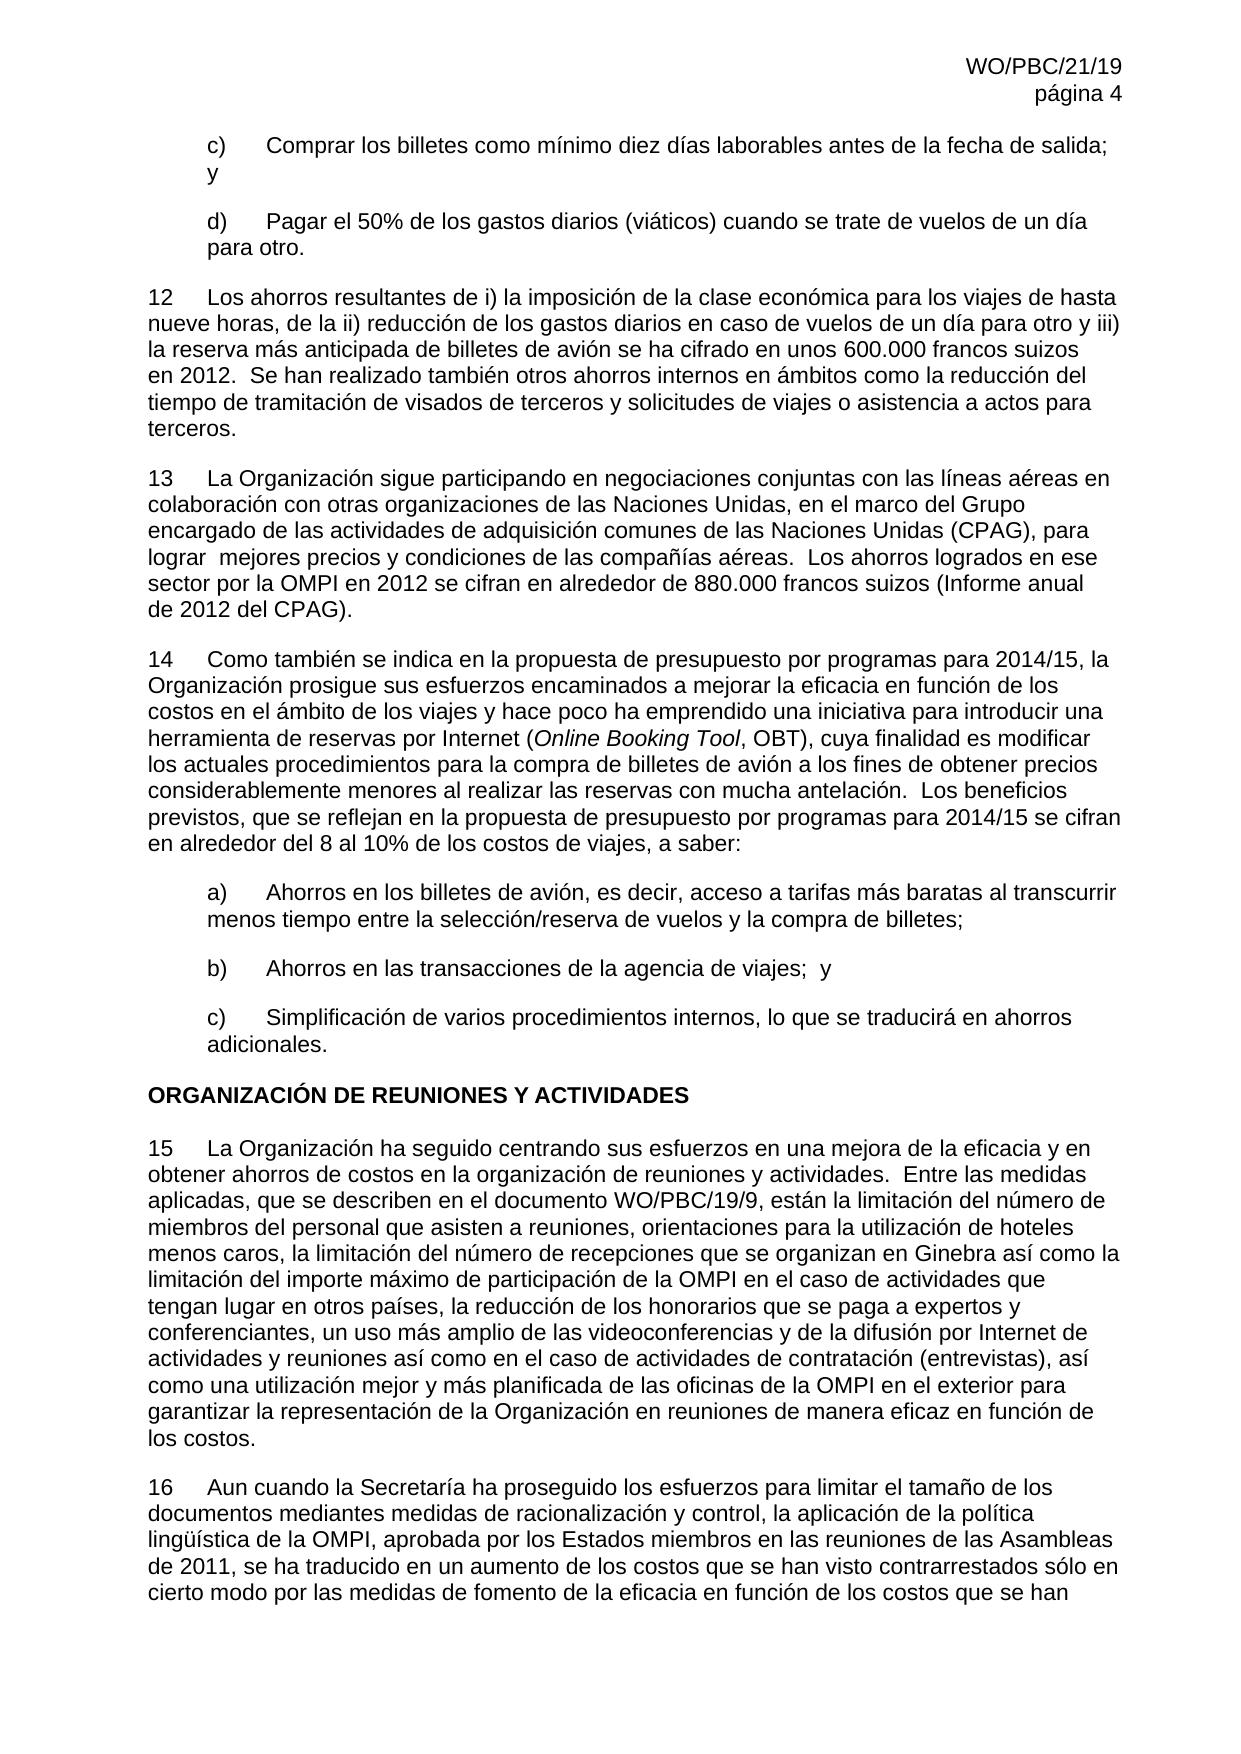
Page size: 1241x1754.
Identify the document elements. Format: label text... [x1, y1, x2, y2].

list La Organización ha seguido centrando sus esfuerzos en una mejora de la eficacia y en obtener ahorros de costos en la organización de reuniones y actividades. Entre las medidas aplicadas, que se describen en el documento WO/PBC/19/9, están la limitación del número de miembros del personal que asisten a reuniones, orientaciones para la utilización de hoteles menos caros, la limitación del número de recepciones que se organizan en Ginebra así como la limitación del importe máximo de participación de la OMPI en el caso de actividades que tengan lugar en otros países, la reducción de los honorarios que se paga a expertos y conferenciantes, un uso más amplio de las videoconferencias y de la difusión por Internet de actividades y reuniones así como en el caso de actividades de contratación (entrevistas), así como una utilización mejor y más planificada de las oficinas de la OMPI en el exterior para garantizar la representación de la Organización en reuniones de manera eficaz en función de los costos. [148, 1134, 1122, 1451]
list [148, 1474, 1122, 1606]
list Simplificación de varios procedimientos internos, lo que se traducirá en ahorros adicionales. [207, 1004, 1122, 1057]
list Ahorros en las transacciones de la agencia de viajes; y [207, 955, 1122, 981]
list Pagar el 50% de los gastos diarios (viáticos) cuando se trate de vuelos de un día para otro. [207, 208, 1122, 261]
list Comprar los billetes como mínimo diez días laborables antes de la fecha de salida; y [207, 132, 1122, 185]
list Ahorros en los billetes de avión, es decir, acceso a tarifas más baratas al transcurrir menos tiempo entre la selección/reserva de vuelos y la compra de billetes; [207, 879, 1122, 932]
list Los ahorros resultantes de i) la imposición de la clase económica para los viajes de hasta nueve horas, de la ii) reducción de los gastos diarios en caso de vuelos de un día para otro y iii) la reserva más anticipada de billetes de avión se ha cifrado en unos 600.000 francos suizos en 2012. Se han realizado también otros ahorros internos en ámbitos como la reducción del tiempo de tramitación de visados de terceros y solicitudes de viajes o asistencia a actos para terceros. [148, 283, 1122, 442]
subtitle Organización de reuniones y actividades [148, 1082, 1122, 1108]
list La Organización sigue participando en negociaciones conjuntas con las líneas aéreas en colaboración con otras organizaciones de las Naciones Unidas, en el marco del Grupo encargado de las actividades de adquisición comunes de las Naciones Unidas (CPAG), para lograr mejores precios y condiciones de las compañías aéreas. Los ahorros logrados en ese sector por la OMPI en 2012 se cifran en alrededor de 880.000 francos suizos (Informe anual de 2012 del CPAG). [148, 464, 1122, 623]
list Como también se indica en la propuesta de presupuesto por programas para 2014/15, la Organización prosigue sus esfuerzos encaminados a mejorar la eficacia en función de los costos en el ámbito de los viajes y hace poco ha emprendido una iniciativa para introducir una herramienta de reservas por Internet (Online Booking Tool, OBT), cuya finalidad es modificar los actuales procedimientos para la compra de billetes de avión a los fines de obtener precios considerablemente menores al realizar las reservas con mucha antelación. Los beneficios previstos, que se reflejan en la propuesta de presupuesto por programas para 2014/15 se cifran en alrededor del 8 al 10% de los costos de viajes, a saber: [148, 646, 1122, 856]
